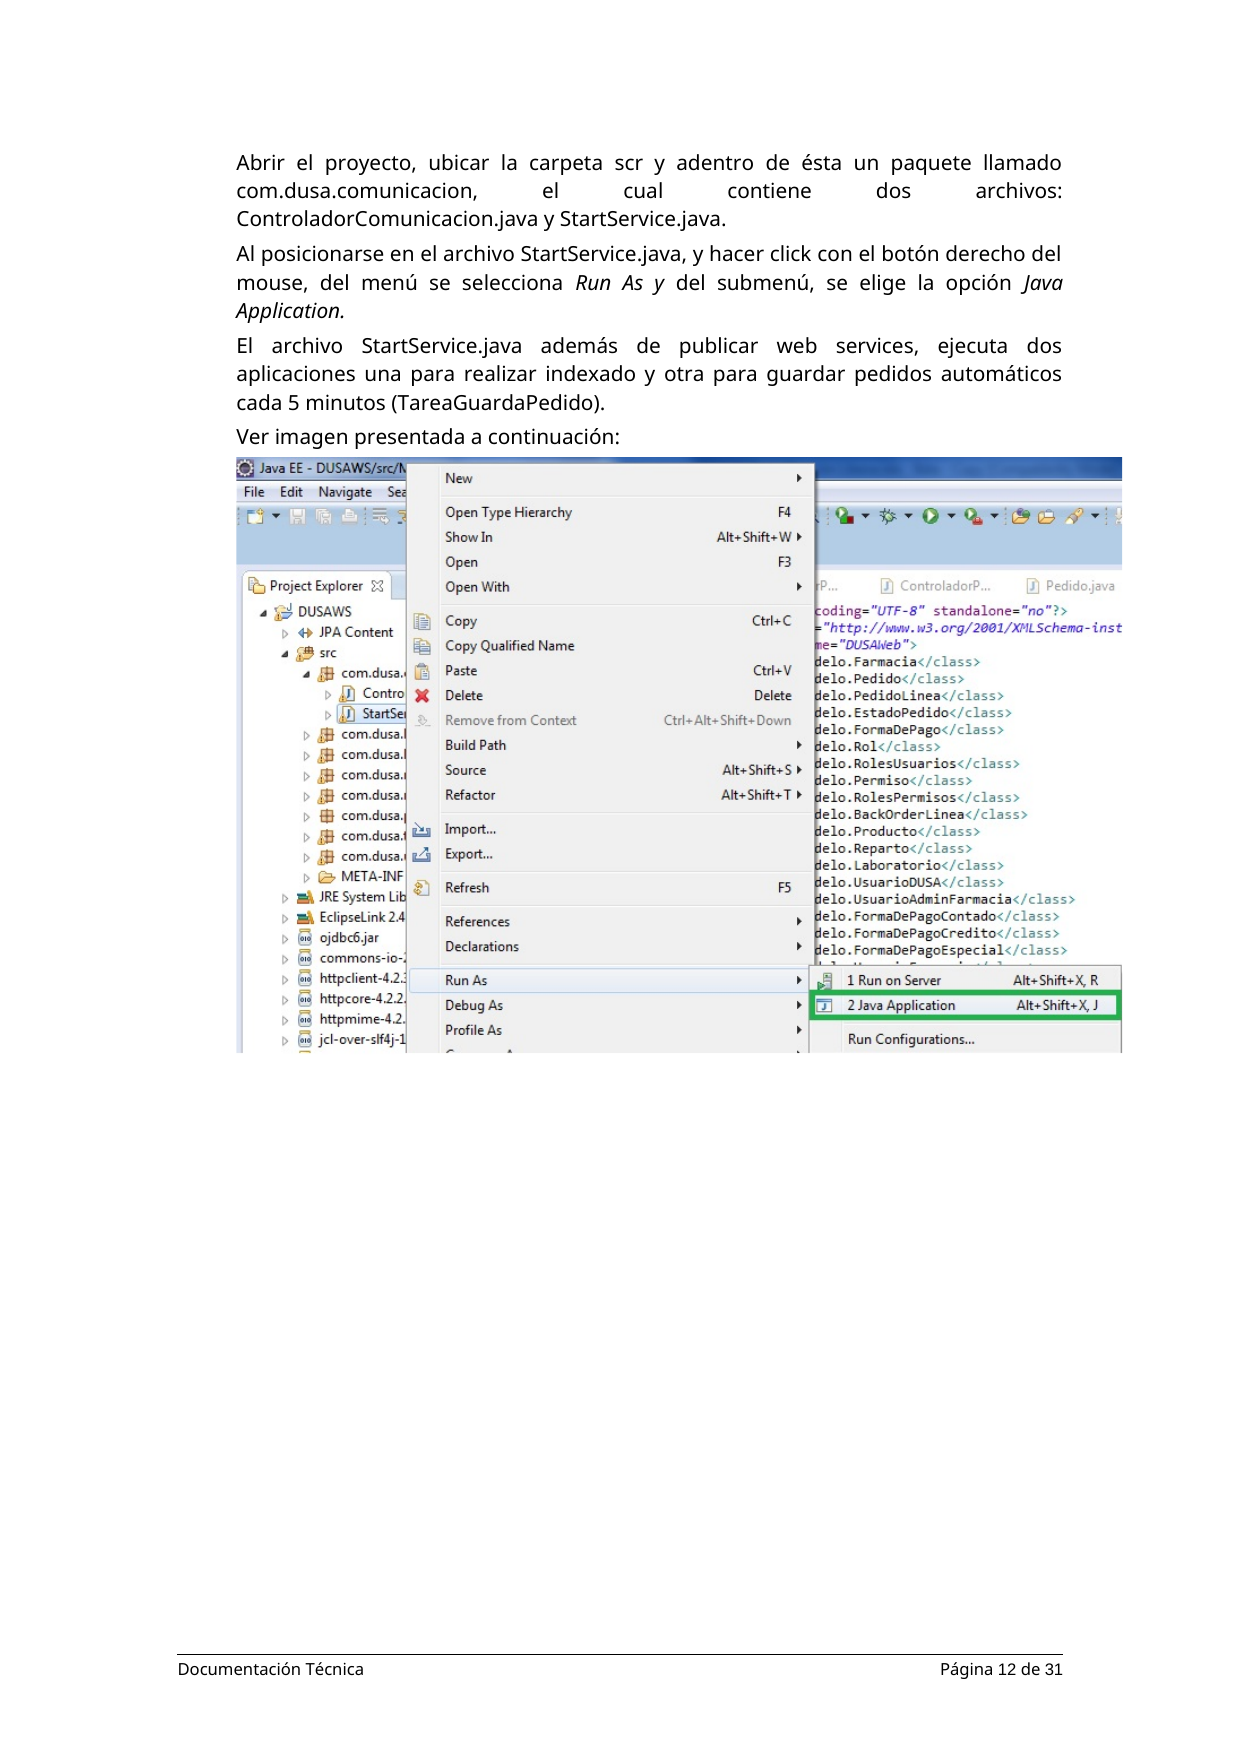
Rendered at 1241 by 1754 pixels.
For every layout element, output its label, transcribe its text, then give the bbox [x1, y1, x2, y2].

picture [236, 457, 1123, 1234]
text El archivo StartService.java además de publicar web services, ejecuta dos aplicaciones una para realizar indexado y otra para guardar pedidos automáticos cada 5 minutos (TareaGuardaPedido). [236, 331, 1063, 416]
text Ver imagen presentada a continuación: [236, 422, 1063, 451]
text Al posicionarse en el archivo StartService.java, y hacer click con el botón derecho del mouse, del menú se selecciona Run As y del submenú, se elige la opción Java Application. [236, 239, 1063, 324]
text Abrir el proyecto, ubicar la carpeta scr y adentro de ésta un paquete llamado com.dusa.comunicacion, el cual contiene dos archivos: ControladorComunicacion.java y StartService.java. [236, 148, 1063, 233]
